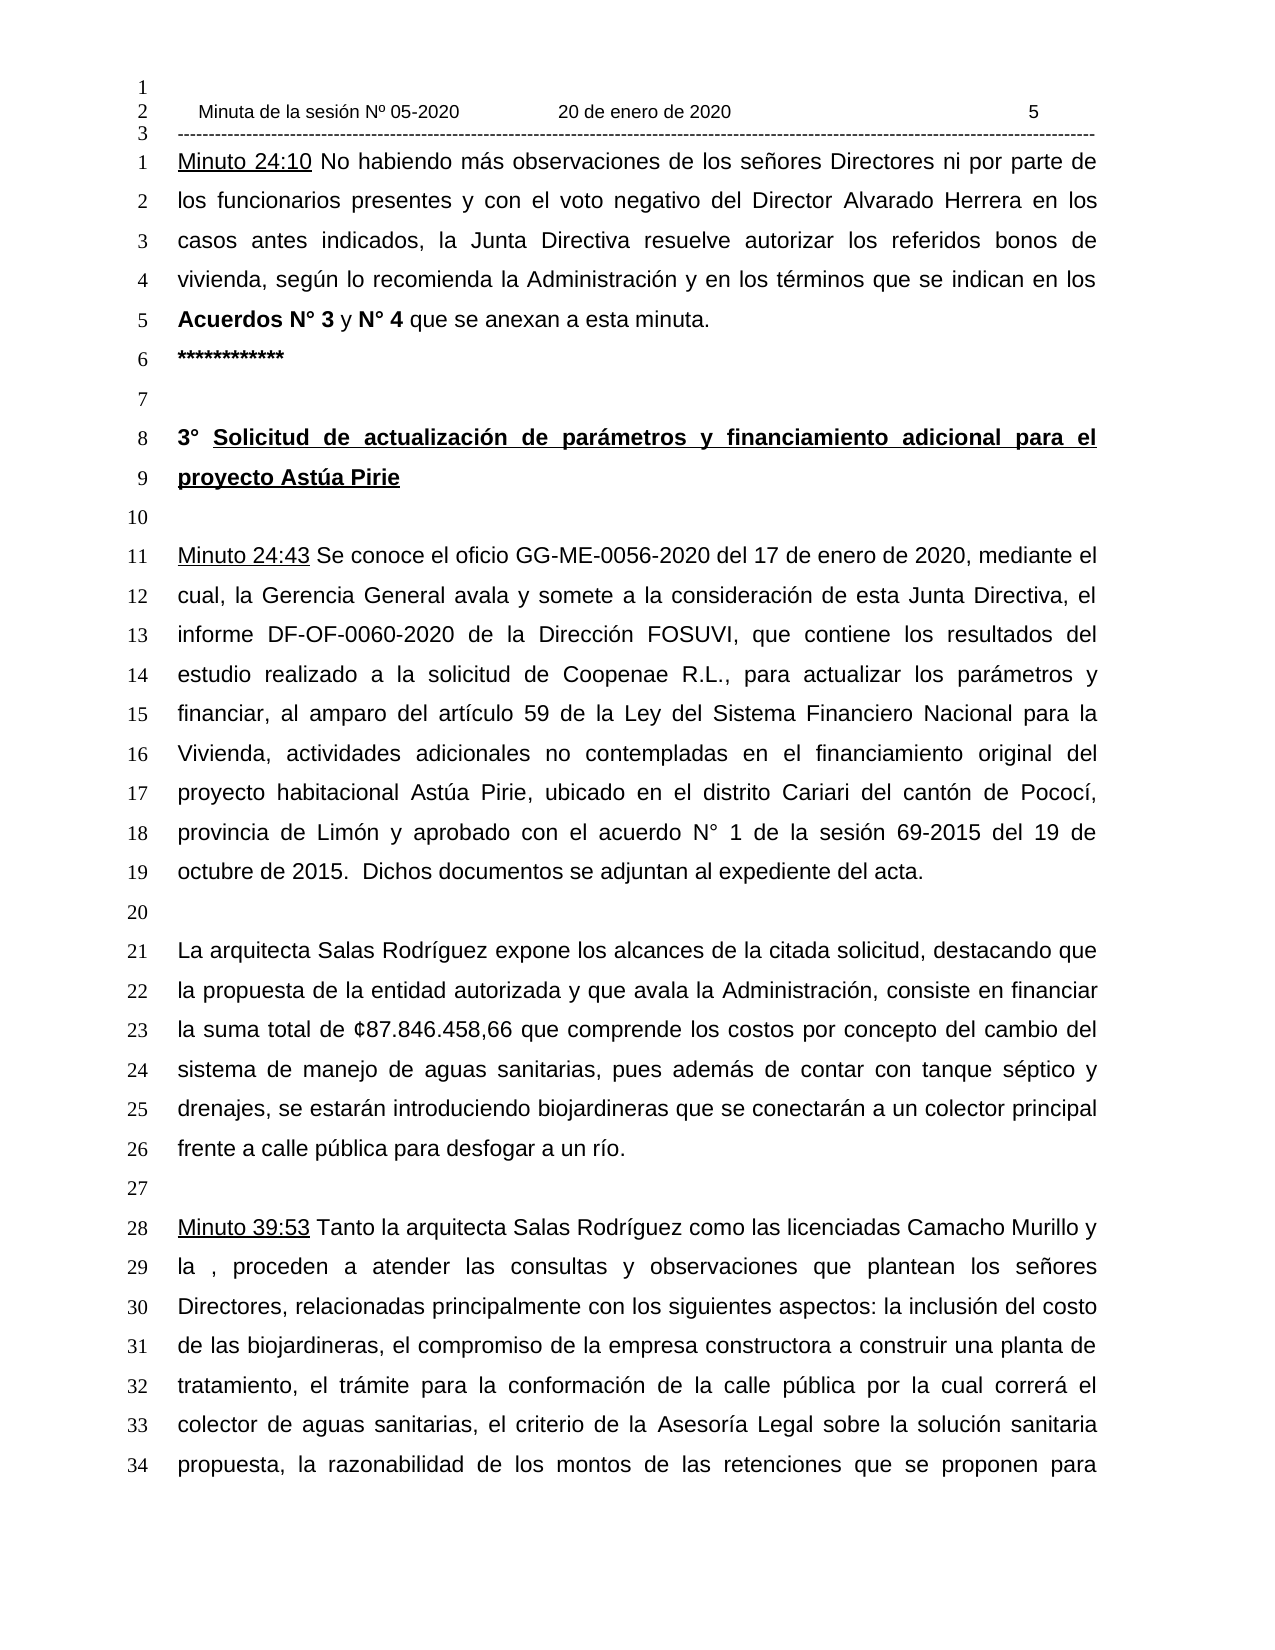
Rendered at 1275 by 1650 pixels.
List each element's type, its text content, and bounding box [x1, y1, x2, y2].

text ************ [177, 345, 1098, 371]
text 3° Solicitud de actualización de parámetros y financiamiento adicional para el proyecto Astúa Pirie [177, 424, 1098, 490]
text La arquitecta Salas Rodríguez expone los alcances de la citada solicitud, destacando que la propuesta de la entidad autorizada y que avala la Administración, consiste en financiar la suma total de ¢87.846.458,66 que comprende los costos por concepto del cambio del sistema de manejo de aguas sanitarias, pues además de contar con tanque séptico y drenajes, se estarán introduciendo biojardineras que se conectarán a un colector principal frente a calle pública para desfogar a un río. [177, 937, 1098, 1161]
text Minuto 24:43 Se conoce el oficio GG-ME-0056-2020 del 17 de enero de 2020, mediante el cual, la Gerencia General avala y somete a la consideración de esta Junta Directiva, el informe DF-OF-0060-2020 de la Dirección FOSUVI, que contiene los resultados del estudio realizado a la solicitud de Coopenae R.L., para actualizar los parámetros y financiar, al amparo del artículo 59 de la Ley del Sistema Financiero Nacional para la Vivienda, actividades adicionales no contempladas en el financiamiento original del proyecto habitacional Astúa Pirie, ubicado en el distrito Cariari del cantón de Pococí, provincia de Limón y aprobado con el acuerdo N° 1 de la sesión 69-2015 del 19 de octubre de 2015. Dichos documentos se adjuntan al expediente del acta. [177, 542, 1098, 885]
text Minuto 24:10 No habiendo más observaciones de los señores Directores ni por parte de los funcionarios presentes y con el voto negativo del Director Alvarado Herrera en los casos antes indicados, la Junta Directiva resuelve autorizar los referidos bonos de vivienda, según lo recomienda la Administración y en los términos que se indican en los Acuerdos N° 3 y N° 4 que se anexan a esta minuta. [177, 148, 1098, 332]
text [177, 1214, 1098, 1477]
